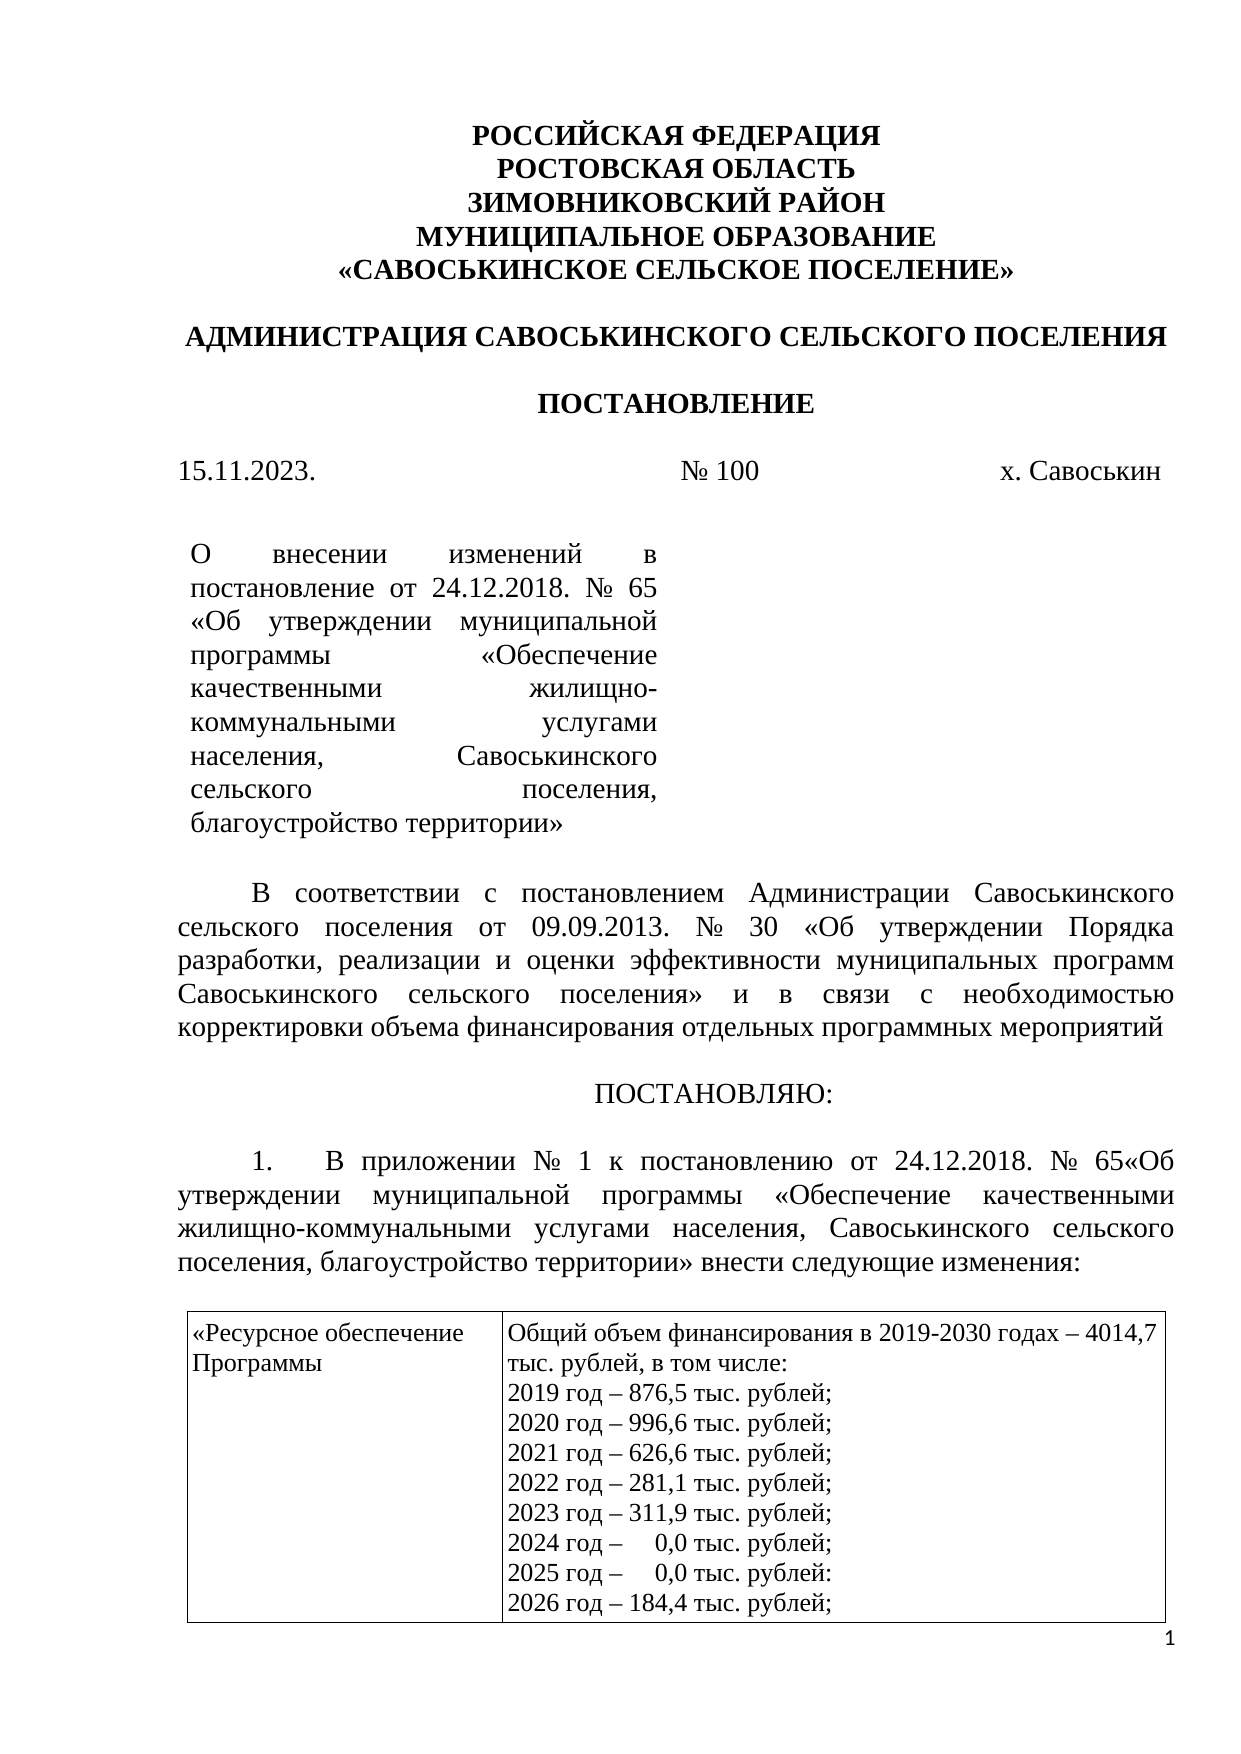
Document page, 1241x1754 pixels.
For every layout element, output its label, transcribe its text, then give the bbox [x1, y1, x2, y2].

text ПОСТАНОВЛЯЮ: [177, 1076, 1175, 1110]
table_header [188, 1312, 502, 1622]
list В приложении № 1 к постановлению от 24.12.2018. № 65«Об утверждении муниципальной программы «Обеспечение качественными жилищно-коммунальными услугами населения, Савоськинского сельского поселения, благоустройство территории» внести следующие изменения: [177, 1143, 1175, 1278]
text 15.11.2023. № 100 х. Савоськин [177, 453, 1175, 487]
text РОСТОВСКАЯ ОБЛАСТЬ ЗИМОВНИКОВСКИЙ РАЙОН МУНИЦИПАЛЬНОЕ ОБРАЗОВАНИЕ [177, 152, 1175, 252]
subtitle ПОСТАНОВЛЕНИЕ [177, 386, 1175, 420]
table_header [503, 1312, 1165, 1622]
text В соответствии с постановлением Администрации Савоськинского сельского поселения от 09.09.2013. № 30 «Об утверждении Порядка разработки, реализации и оценки эффективности муниципальных программ Савоськинского сельского поселения» и в связи с необходимостью корректировки объема финансирования отдельных программных мероприятий [177, 875, 1175, 1043]
text АДМИНИСТРАЦИЯ САВОСЬКИНСКОГО СЕЛЬСКОГО ПОСЕЛЕНИЯ [177, 319, 1175, 353]
text РОССИЙСКАЯ ФЕДЕРАЦИЯ [177, 118, 1175, 152]
text «САВОСЬКИНСКОЕ СЕЛЬСКОЕ ПОСЕЛЕНИЕ» [177, 252, 1175, 286]
table_header О внесении изменений в постановление от 24.12.2018. № 65 «Об утверждении муниципальной программы «Обеспечение качественными жилищно-коммунальными услугами населения, Савоськинского сельского поселения, благоустройство территории» [179, 536, 669, 838]
